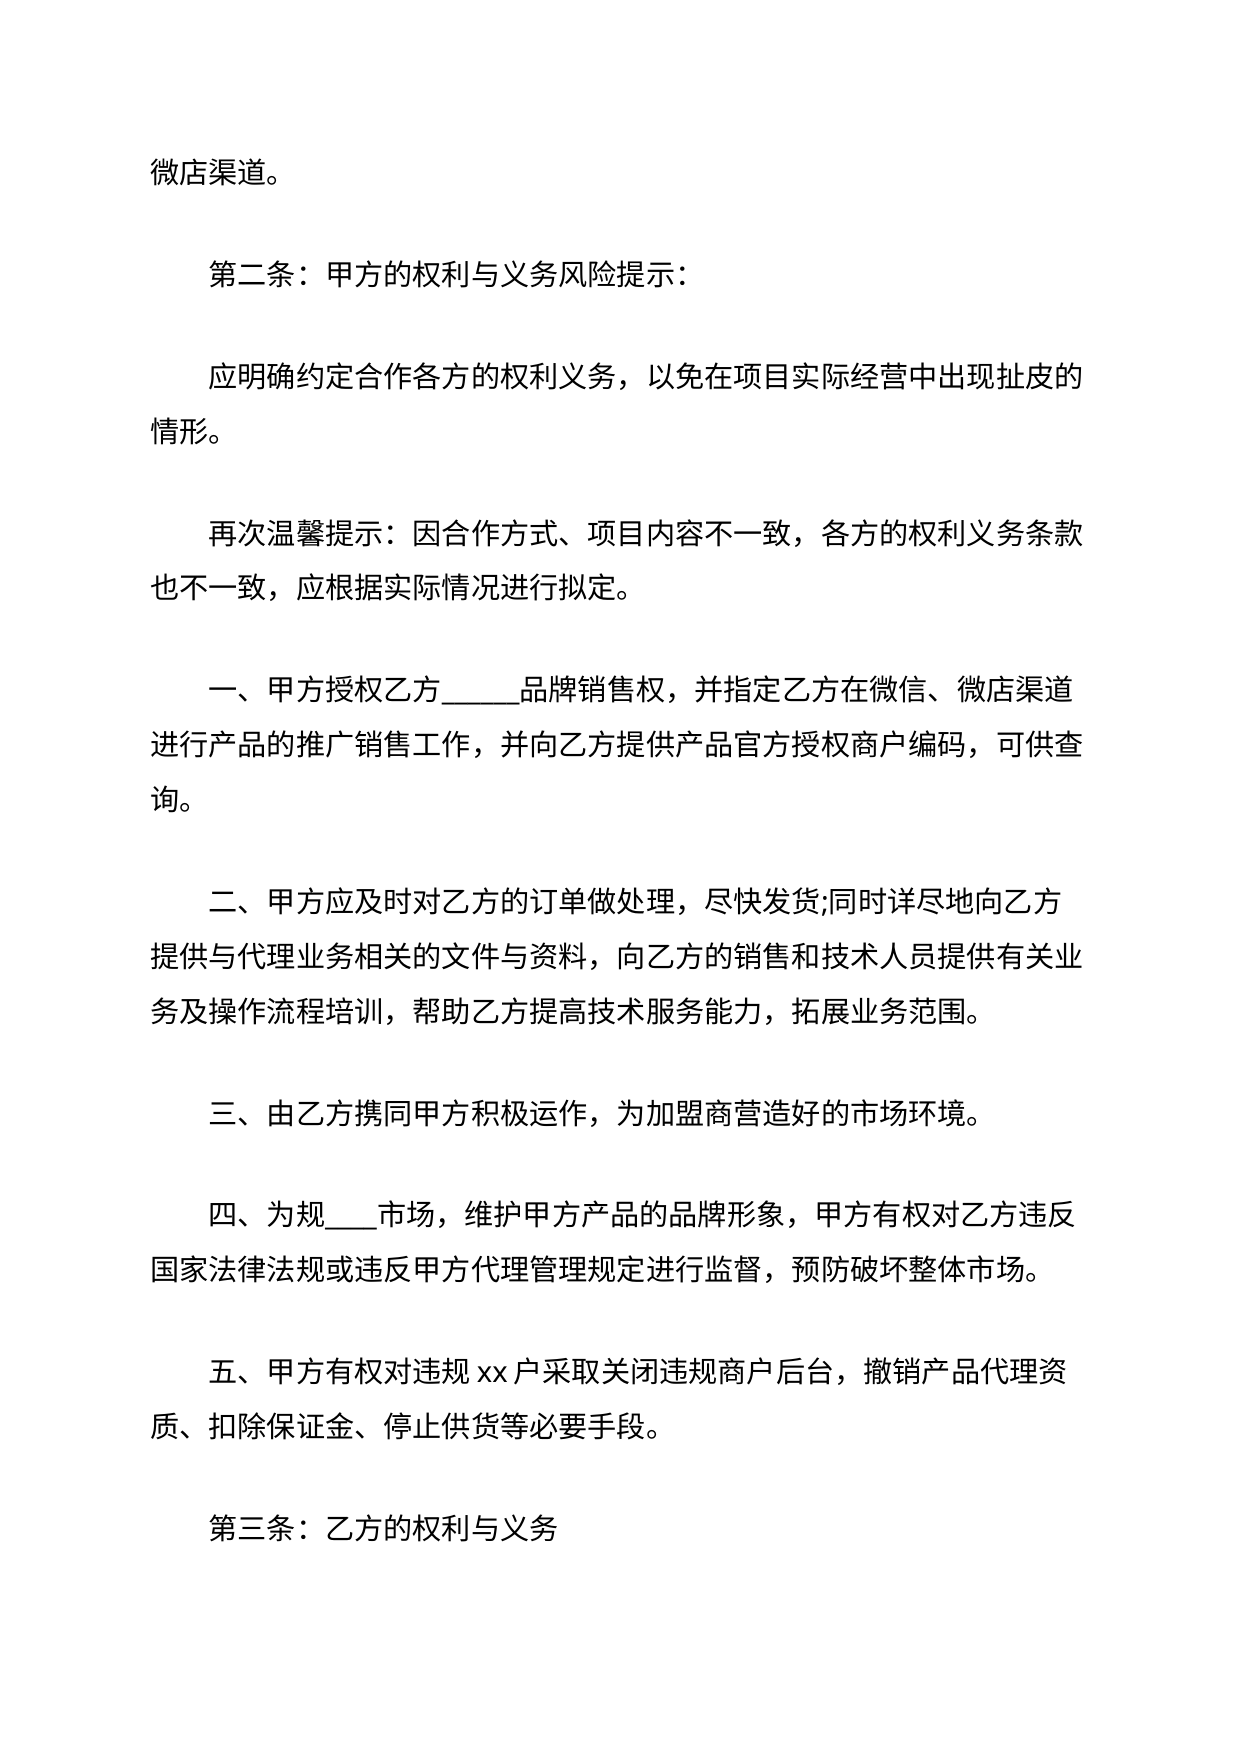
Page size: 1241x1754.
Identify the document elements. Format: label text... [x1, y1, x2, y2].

text 再次温馨提示：因合作方式、项目内容不一致，各方的权利义务条款也不一致，应根据实际情况进行拟定。 [150, 510, 1090, 607]
text 第三条：乙方的权利与义务 [150, 1506, 1090, 1548]
text 四、为规____市场，维护甲方产品的品牌形象，甲方有权对乙方违反国家法律法规或违反甲方代理管理规定进行监督，预防破坏整体市场。 [150, 1192, 1090, 1289]
text 二、甲方应及时对乙方的订单做处理，尽快发货;同时详尽地向乙方提供与代理业务相关的文件与资料，向乙方的销售和技术人员提供有关业务及操作流程培训，帮助乙方提高技术服务能力，拓展业务范围。 [150, 878, 1090, 1031]
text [150, 150, 1090, 192]
text 三、由乙方携同甲方积极运作，为加盟商营造好的市场环境。 [150, 1090, 1090, 1132]
text 一、甲方授权乙方______品牌销售权，并指定乙方在微信、微店渠道进行产品的推广销售工作，并向乙方提供产品官方授权商户编码，可供查询。 [150, 667, 1090, 819]
text 应明确约定合作各方的权利义务，以免在项目实际经营中出现扯皮的情形。 [150, 353, 1090, 451]
text 第二条：甲方的权利与义务风险提示： [150, 252, 1090, 294]
text 五、甲方有权对违规xx户采取关闭违规商户后台，撤销产品代理资质、扣除保证金、停止供货等必要手段。 [150, 1349, 1090, 1446]
